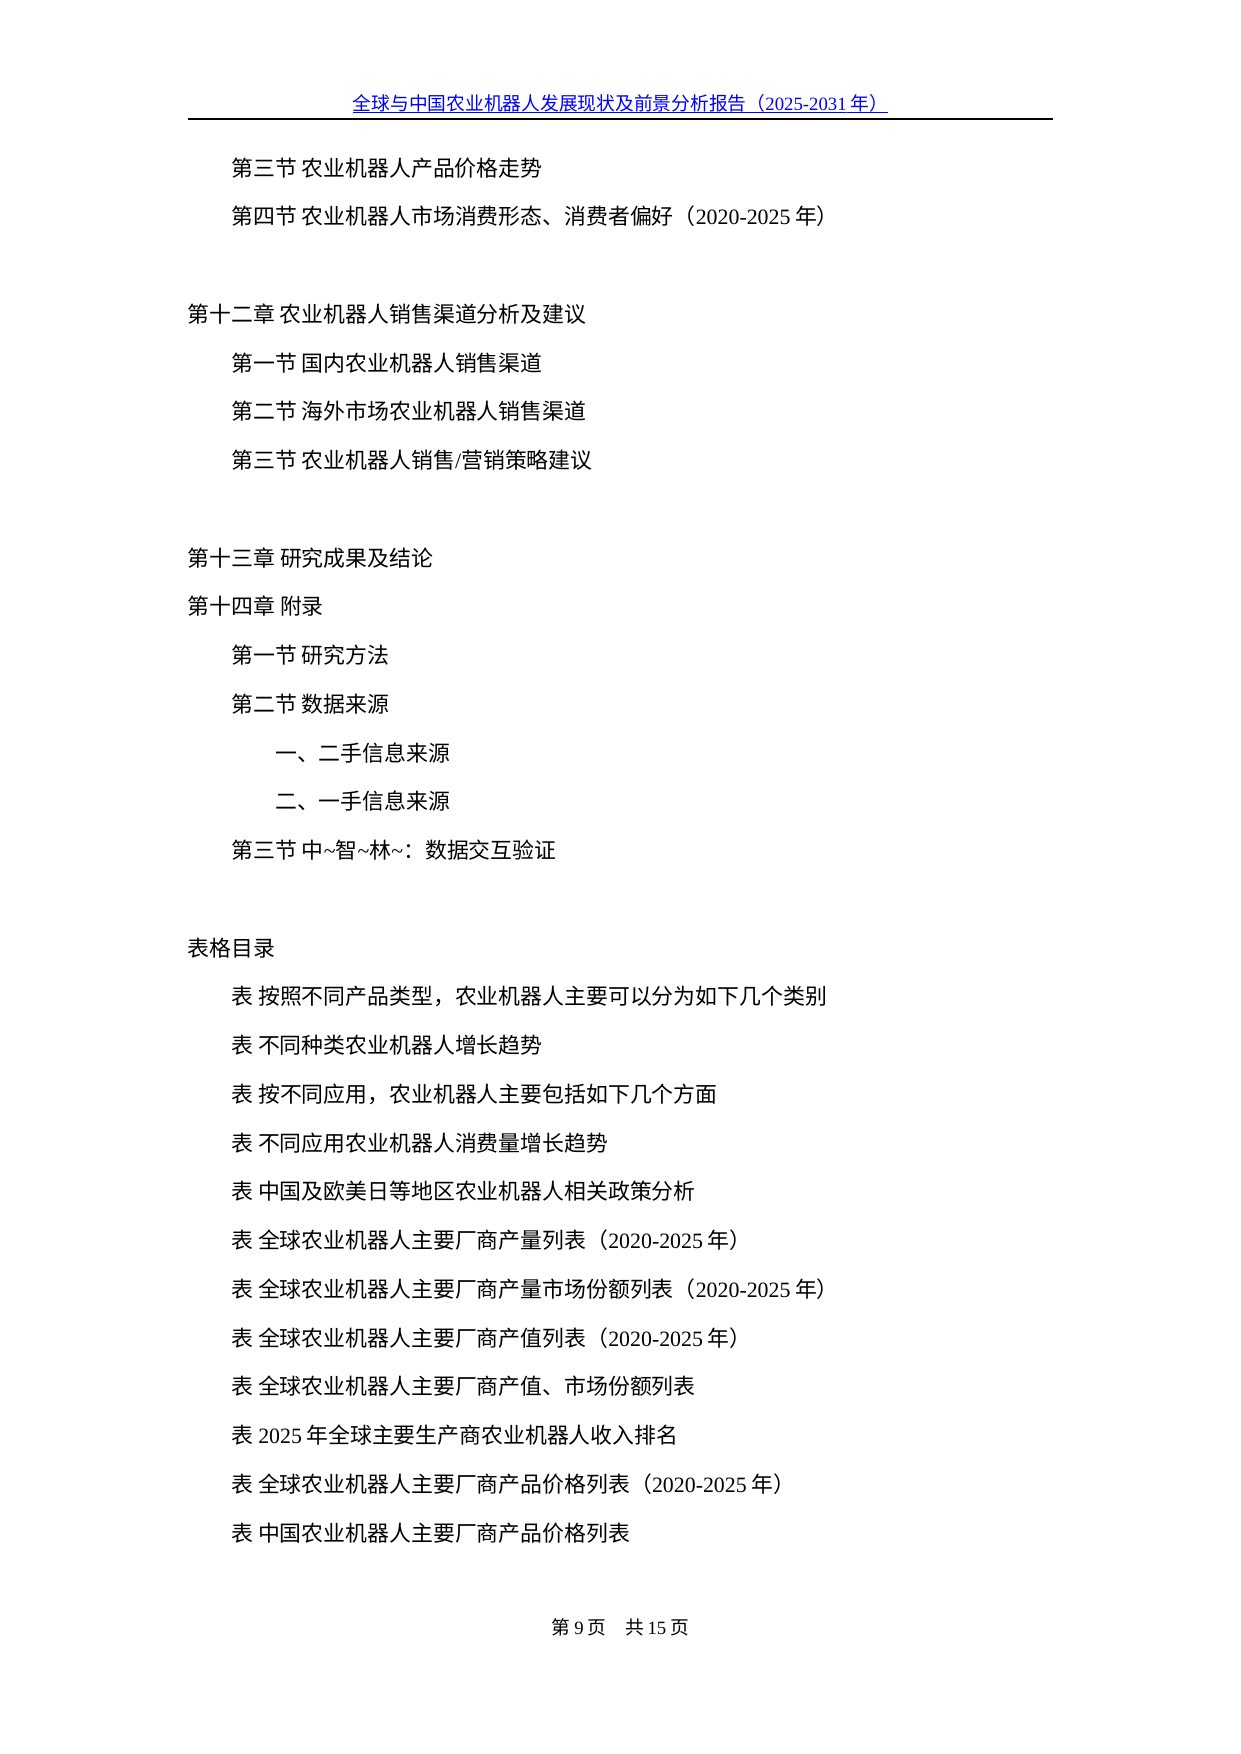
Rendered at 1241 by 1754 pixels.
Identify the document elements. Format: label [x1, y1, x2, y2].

text [187, 150, 1053, 1548]
